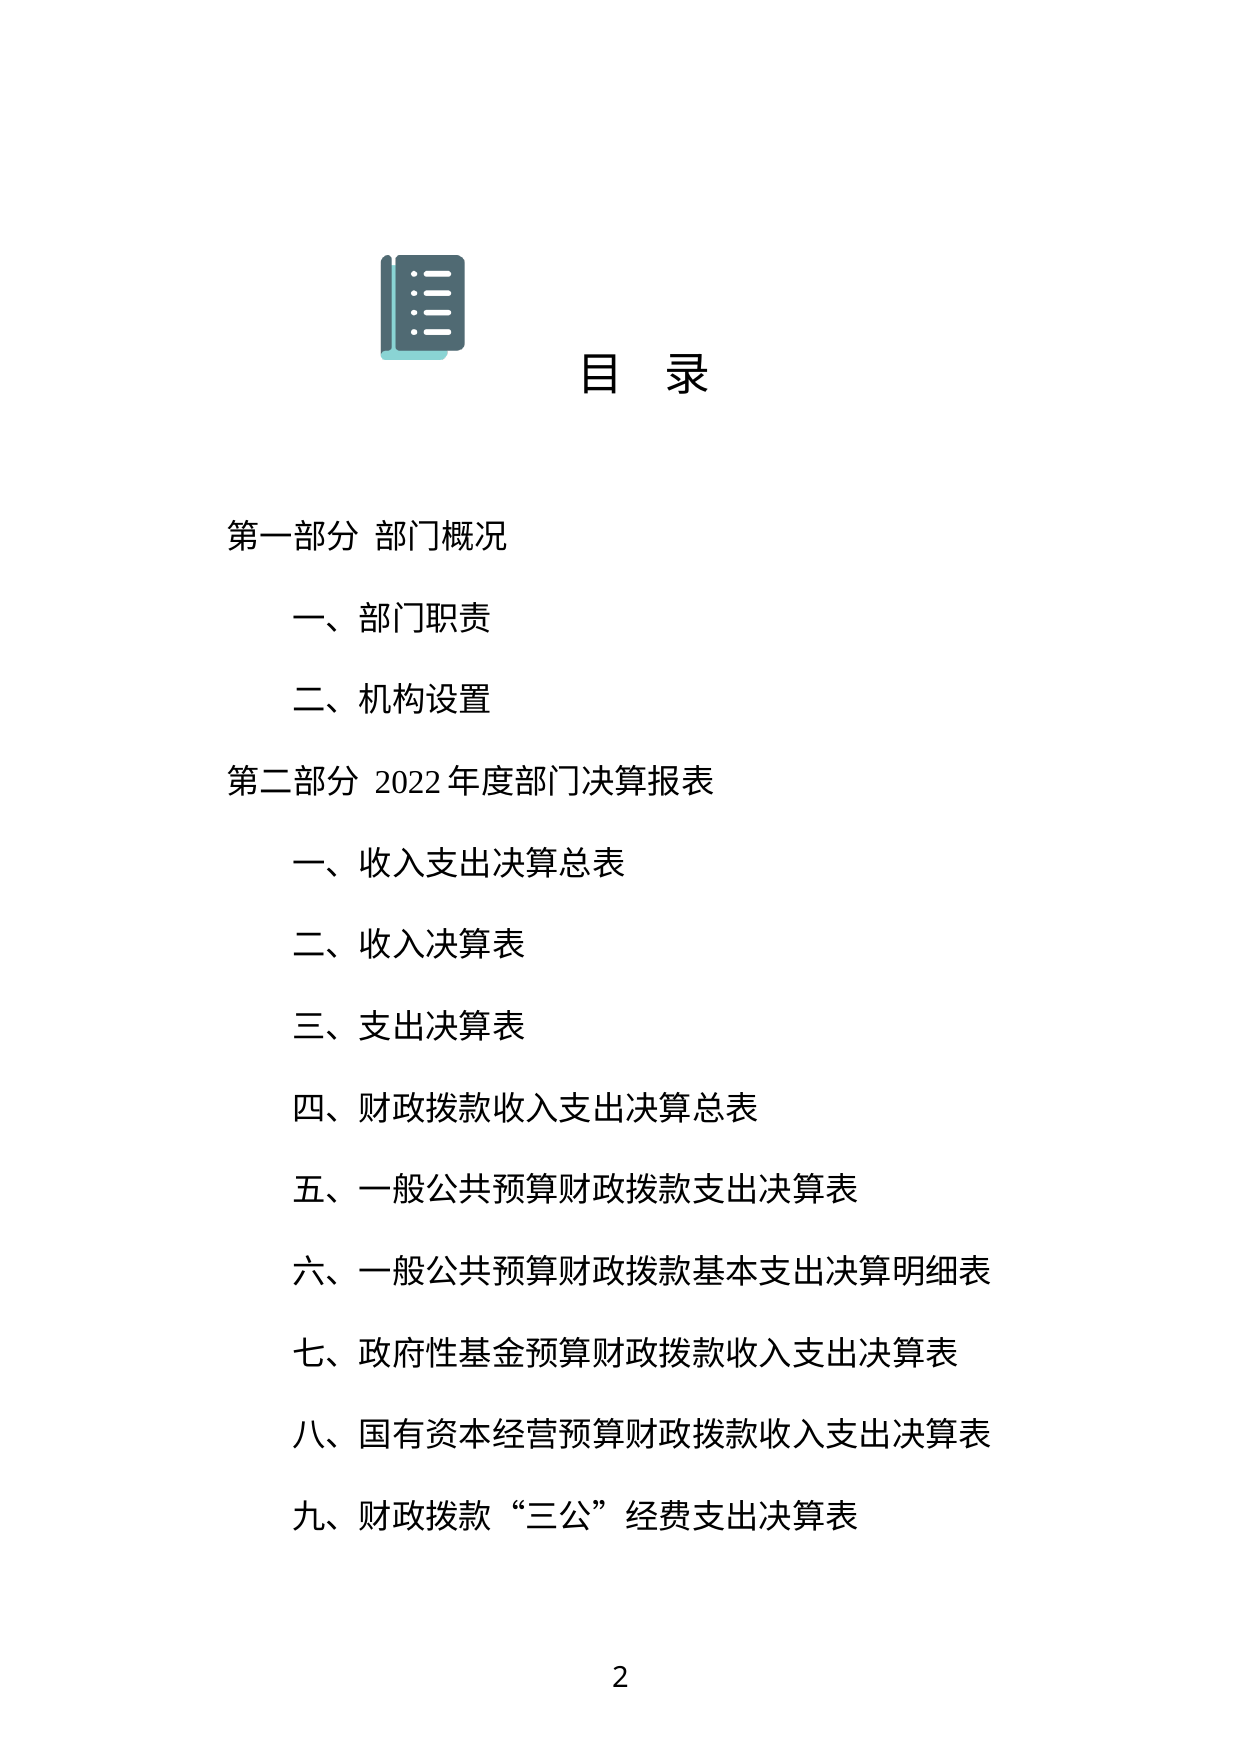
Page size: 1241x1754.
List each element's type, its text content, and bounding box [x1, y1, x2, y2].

text 八、国有资本经营预算财政拨款收入支出决算表 [159, 1399, 1081, 1464]
text 四、财政拨款收入支出决算总表 [159, 1073, 1081, 1138]
text 五、一般公共预算财政拨款支出决算表 [159, 1154, 1081, 1219]
text 六、一般公共预算财政拨款基本支出决算明细表 [159, 1236, 1081, 1301]
picture [370, 255, 475, 360]
text 一、收入支出决算总表 [159, 828, 1081, 893]
text 二、收入决算表 [159, 909, 1081, 974]
text 第一部分 部门概况 [159, 501, 1081, 566]
text 一、部门职责 [159, 583, 1081, 648]
text 三、支出决算表 [159, 991, 1081, 1056]
text 二、机构设置 [159, 664, 1081, 729]
text 九、财政拨款“三公”经费支出决算表 [159, 1481, 1081, 1546]
text 七、政府性基金预算财政拨款收入支出决算表 [159, 1318, 1081, 1383]
text 第二部分 2022年度部门决算报表 [159, 746, 1081, 811]
text 目 录 [159, 322, 1081, 419]
